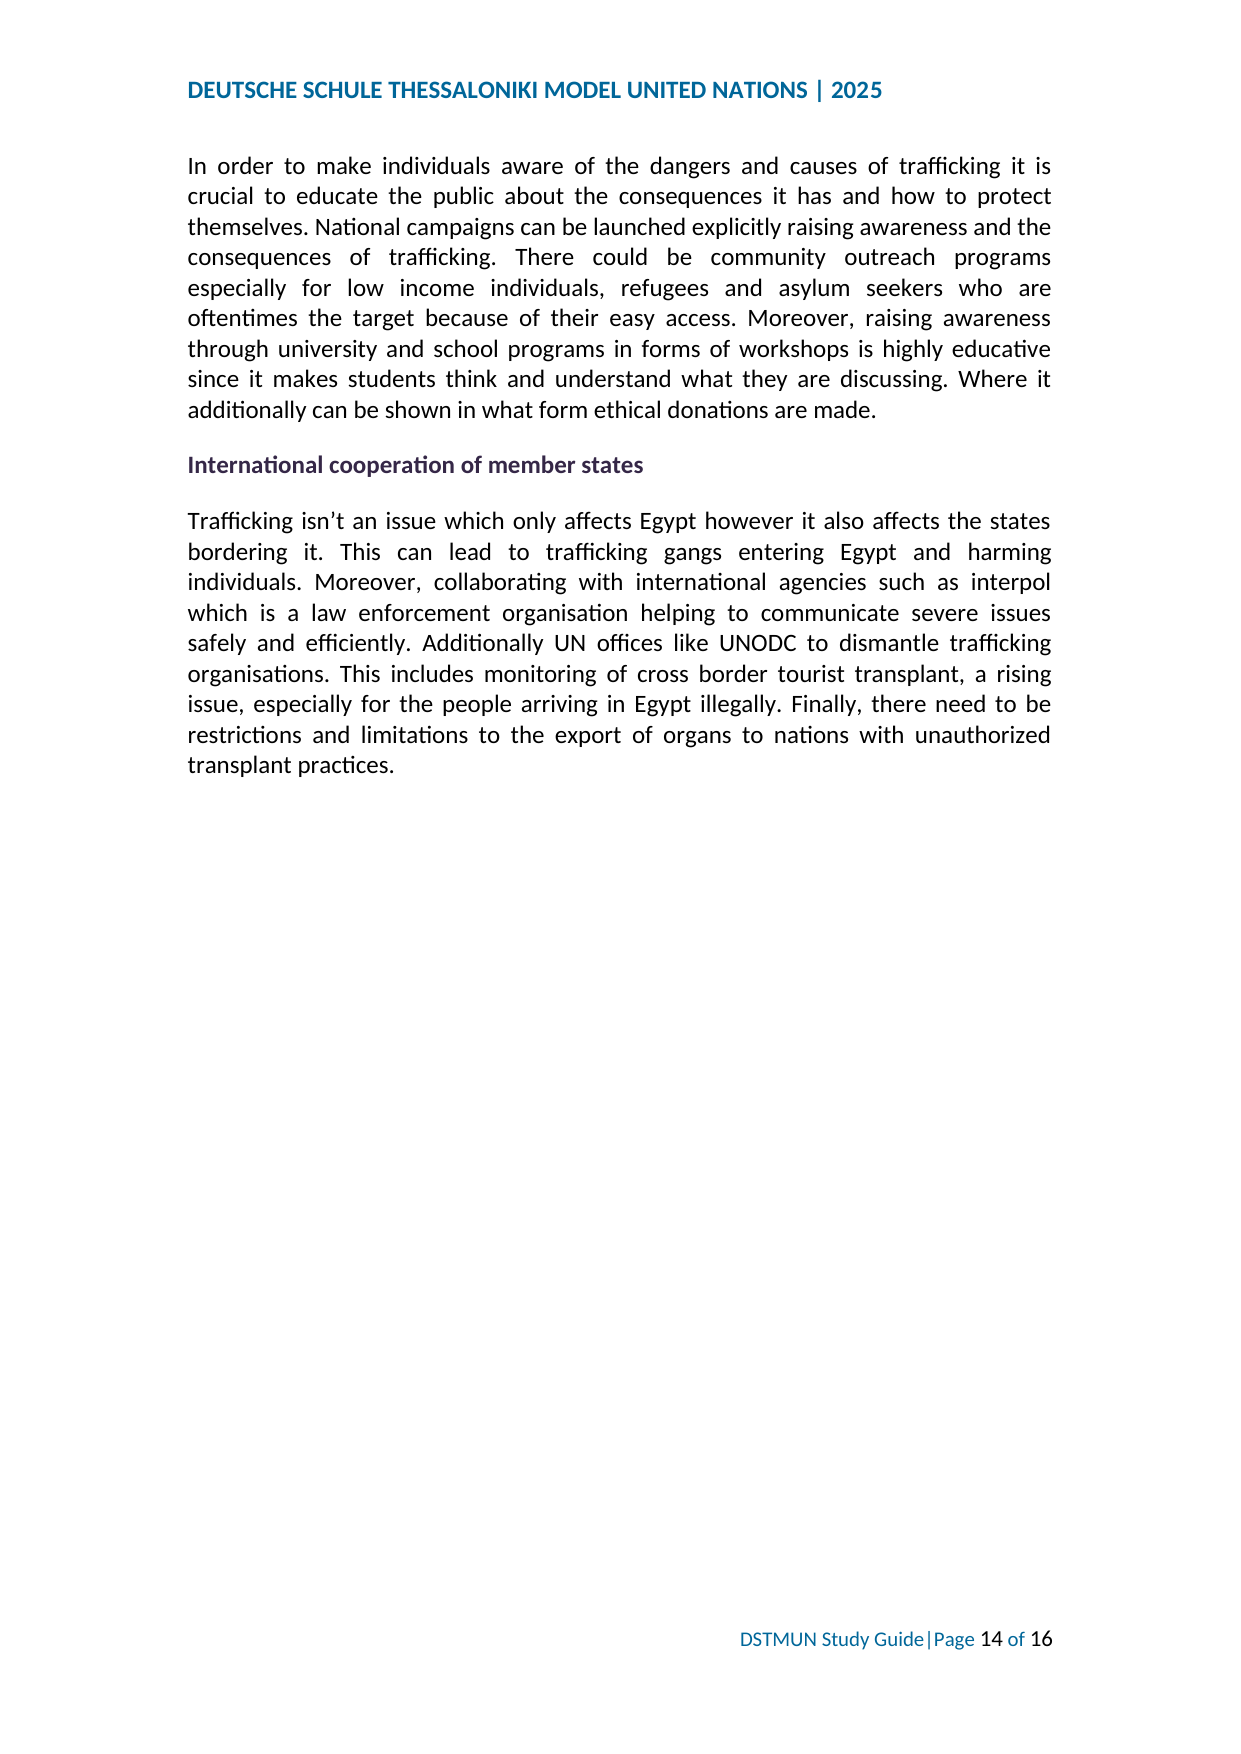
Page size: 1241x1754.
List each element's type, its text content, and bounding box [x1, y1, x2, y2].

text Trafficking isn’t an issue which only affects Egypt however it also affects the states bordering it. This can lead to trafficking gangs entering Egypt and harming individuals. Moreover, collaborating with international agencies such as interpol which is a law enforcement organisation helping to communicate severe issues safely and efficiently. Additionally UN offices like UNODC to dismantle trafficking organisations. This includes monitoring of cross border tourist transplant, a rising issue, especially for the people arriving in Egypt illegally. Finally, there need to be restrictions and limitations to the export of organs to nations with unauthorized transplant practices. [187, 505, 1053, 780]
text In order to make individuals aware of the dangers and causes of trafficking it is crucial to educate the public about the consequences it has and how to protect themselves. National campaigns can be launched explicitly raising awareness and the consequences of trafficking. There could be community outreach programs especially for low income individuals, refugees and asylum seekers who are oftentimes the target because of their easy access. Moreover, raising awareness through university and school programs in forms of workshops is highly educative since it makes students think and understand what they are discussing. Where it additionally can be shown in what form ethical donations are made. [187, 150, 1053, 425]
text International cooperation of member states [187, 450, 1053, 480]
